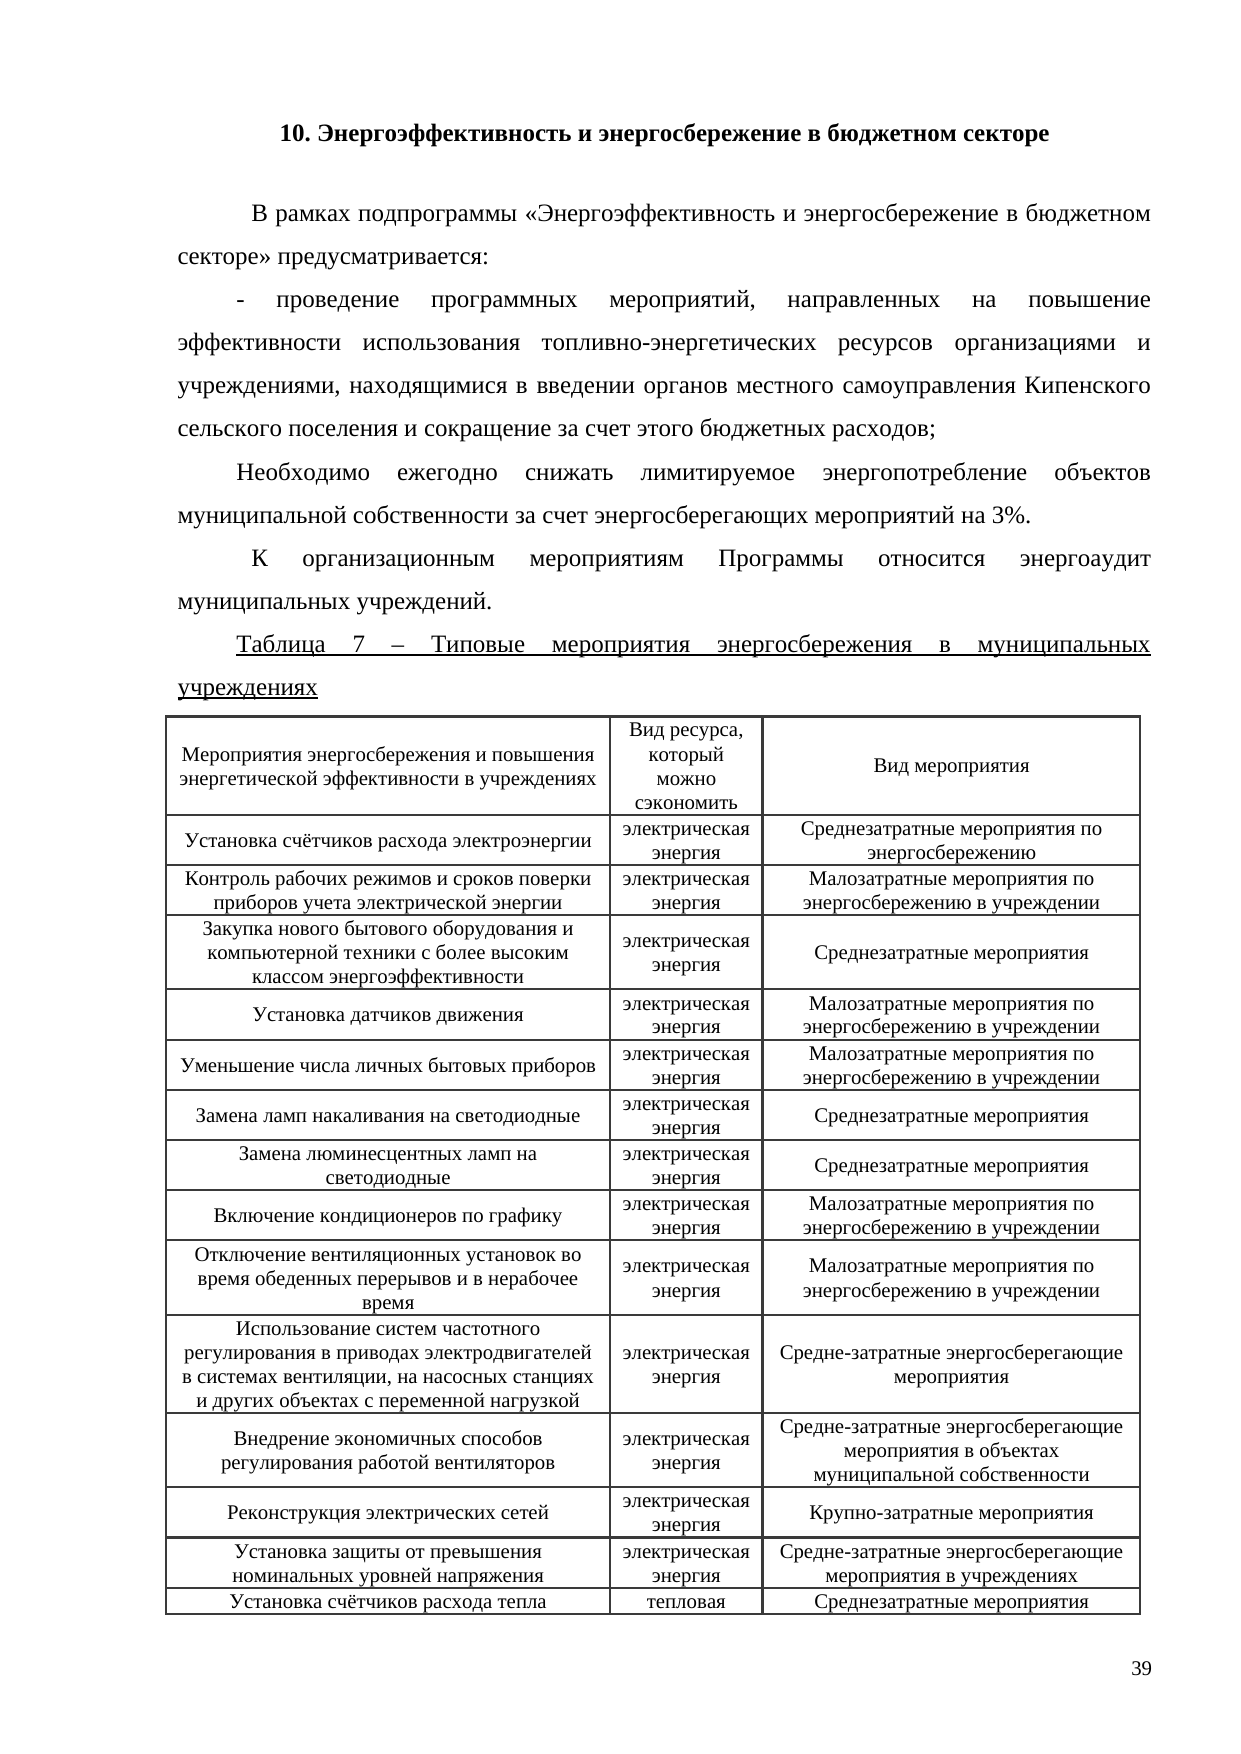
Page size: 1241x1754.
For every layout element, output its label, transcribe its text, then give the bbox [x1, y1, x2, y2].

text К организационным мероприятиям Программы относится энергоаудит муниципальных учреждений. [177, 543, 1152, 615]
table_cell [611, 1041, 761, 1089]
text - проведение программных мероприятий, направленных на повышение эффективности использования топливно-энергетических ресурсов организациями и учреждениями, находящимися в введении органов местного самоуправления Кипенского сельского поселения и сокращение за счет этого бюджетных расходов; [177, 284, 1152, 442]
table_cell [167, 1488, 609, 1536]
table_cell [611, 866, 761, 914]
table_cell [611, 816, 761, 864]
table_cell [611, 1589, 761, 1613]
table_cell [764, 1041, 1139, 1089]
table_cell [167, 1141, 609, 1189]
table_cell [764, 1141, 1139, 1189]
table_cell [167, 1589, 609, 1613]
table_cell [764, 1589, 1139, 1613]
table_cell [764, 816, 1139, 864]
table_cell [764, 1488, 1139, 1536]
text В рамках подпрограммы «Энергоэффективность и энергосбережение в бюджетном секторе» предусматривается: [177, 198, 1152, 270]
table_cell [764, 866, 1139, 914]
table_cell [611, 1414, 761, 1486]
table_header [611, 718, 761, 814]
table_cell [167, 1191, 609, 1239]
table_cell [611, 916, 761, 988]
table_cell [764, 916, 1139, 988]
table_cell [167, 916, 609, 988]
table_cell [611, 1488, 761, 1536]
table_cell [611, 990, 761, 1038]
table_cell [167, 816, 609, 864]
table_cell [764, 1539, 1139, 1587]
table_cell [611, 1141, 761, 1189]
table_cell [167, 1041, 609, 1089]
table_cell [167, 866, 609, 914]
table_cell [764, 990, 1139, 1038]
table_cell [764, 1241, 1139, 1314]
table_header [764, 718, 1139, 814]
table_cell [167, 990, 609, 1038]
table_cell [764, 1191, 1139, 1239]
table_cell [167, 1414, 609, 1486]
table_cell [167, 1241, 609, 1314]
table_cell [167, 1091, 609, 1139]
subtitle 10. Энергоэффективность и энергосбережение в бюджетном секторе [177, 118, 1152, 147]
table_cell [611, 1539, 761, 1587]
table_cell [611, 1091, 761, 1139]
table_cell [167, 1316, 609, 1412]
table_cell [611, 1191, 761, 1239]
text Необходимо ежегодно снижать лимитируемое энергопотребление объектов муниципальной собственности за счет энергосберегающих мероприятий на 3%. [177, 457, 1152, 528]
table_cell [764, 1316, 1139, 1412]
text Таблица 7 – Типовые мероприятия энергосбережения в муниципальных учреждениях [177, 629, 1152, 701]
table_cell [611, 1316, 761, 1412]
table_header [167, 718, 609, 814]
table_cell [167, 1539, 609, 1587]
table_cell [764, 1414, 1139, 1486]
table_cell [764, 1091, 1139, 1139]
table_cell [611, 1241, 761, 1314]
